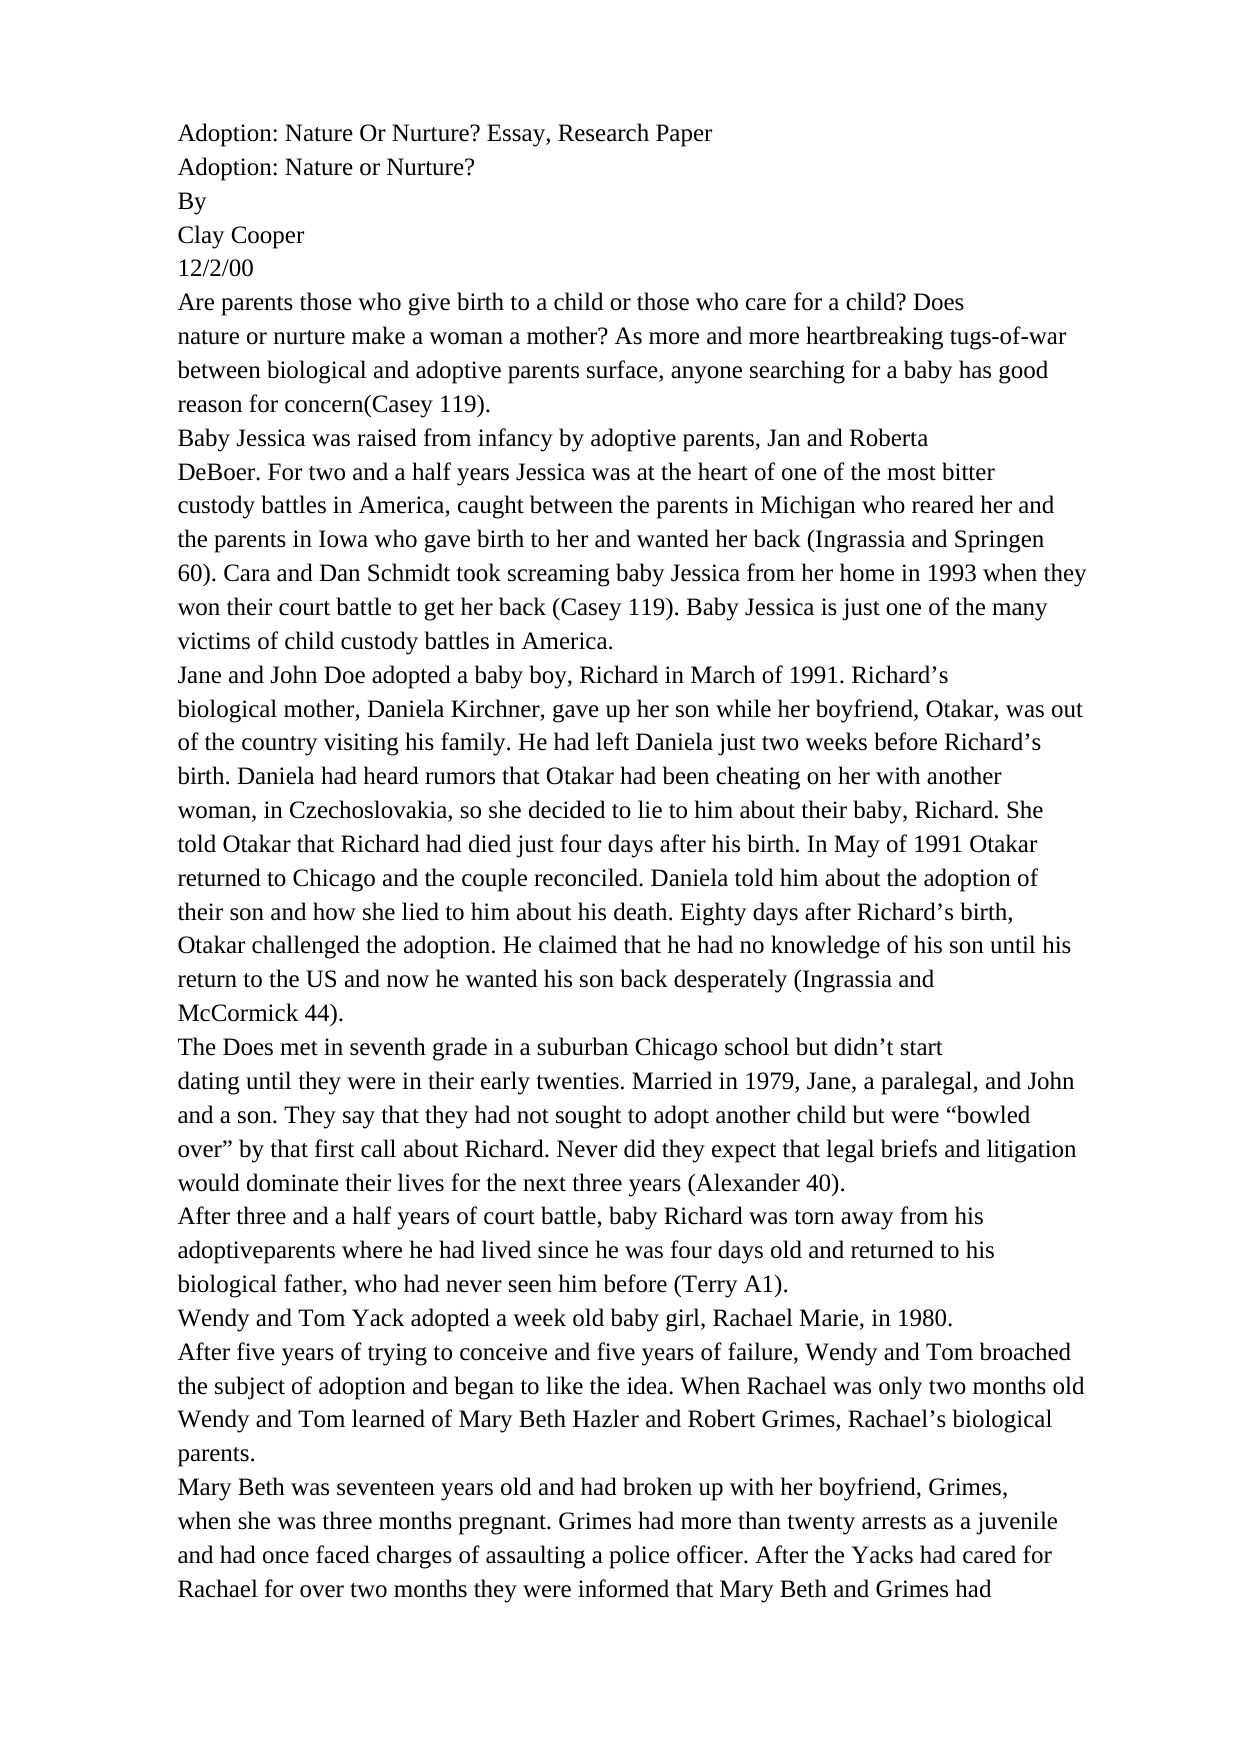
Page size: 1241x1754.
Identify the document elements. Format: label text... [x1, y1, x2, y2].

text Are parents those who give birth to a child or those who care for a child? Does [177, 287, 1152, 316]
text won their court battle to get her back (Casey 119). Baby Jessica is just one of the many [177, 592, 1152, 621]
text McCormick 44). [177, 998, 1152, 1027]
text when she was three months pregnant. Grimes had more than twenty arrests as a juvenile [177, 1506, 1152, 1535]
text By [177, 186, 1152, 214]
text the parents in Iowa who gave birth to her and wanted her back (Ingrassia and Springen [177, 524, 1152, 553]
text Adoption: Nature Or Nurture? Essay, Research Paper [177, 118, 1152, 147]
text Baby Jessica was raised from infancy by adoptive parents, Jan and Roberta [177, 423, 1152, 452]
text Clay Cooper [177, 220, 1152, 248]
text adoptiveparents where he had lived since he was four days old and returned to his [177, 1235, 1152, 1264]
text between biological and adoptive parents surface, anyone searching for a baby has good [177, 355, 1152, 384]
text reason for concern(Casey 119). [177, 389, 1152, 418]
text of the country visiting his family. He had left Daniela just two weeks before Richard’s [177, 727, 1152, 756]
text dating until they were in their early twenties. Married in 1979, Jane, a paralegal, and John [177, 1066, 1152, 1095]
text custody battles in America, caught between the parents in Michigan who reared her and [177, 491, 1152, 519]
text over” by that first call about Richard. Never did they expect that legal briefs and litigation [177, 1134, 1152, 1162]
text birth. Daniela had heard rumors that Otakar had been cheating on her with another [177, 761, 1152, 790]
text After three and a half years of court battle, baby Richard was torn away from his [177, 1201, 1152, 1230]
text Wendy and Tom Yack adopted a week old baby girl, Rachael Marie, in 1980. [177, 1303, 1152, 1332]
text After five years of trying to conceive and five years of failure, Wendy and Tom broached [177, 1337, 1152, 1366]
text and a son. They say that they had not sought to adopt another child but were “bowled [177, 1100, 1152, 1129]
text 60). Cara and Dan Schmidt took screaming baby Jessica from her home in 1993 when they [177, 558, 1152, 587]
text their son and how she lied to him about his death. Eighty days after Richard’s birth, [177, 897, 1152, 926]
text parents. [177, 1438, 1152, 1467]
text Rachael for over two months they were informed that Mary Beth and Grimes had [177, 1574, 1152, 1603]
text victims of child custody battles in America. [177, 626, 1152, 655]
text Wendy and Tom learned of Mary Beth Hazler and Robert Grimes, Rachael’s biological [177, 1404, 1152, 1433]
text returned to Chicago and the couple reconciled. Daniela told him about the adoption of [177, 863, 1152, 892]
text told Otakar that Richard had died just four days after his birth. In May of 1991 Otakar [177, 829, 1152, 858]
text The Does met in seventh grade in a suburban Chicago school but didn’t start [177, 1032, 1152, 1061]
text 12/2/00 [177, 253, 1152, 282]
text would dominate their lives for the next three years (Alexander 40). [177, 1168, 1152, 1196]
text Jane and John Doe adopted a baby boy, Richard in March of 1991. Richard’s [177, 660, 1152, 688]
text the subject of adoption and began to like the idea. When Rachael was only two months old [177, 1371, 1152, 1399]
text return to the US and now he wanted his son back desperately (Ingrassia and [177, 964, 1152, 993]
text Adoption: Nature or Nurture? [177, 152, 1152, 181]
text Otakar challenged the adoption. He claimed that he had no knowledge of his son until his [177, 931, 1152, 959]
text woman, in Czechoslovakia, so she decided to lie to him about their baby, Richard. She [177, 795, 1152, 824]
text DeBoer. For two and a half years Jessica was at the heart of one of the most bitter [177, 457, 1152, 485]
text and had once faced charges of assaulting a police officer. After the Yacks had cared for [177, 1540, 1152, 1569]
text biological father, who had never seen him before (Terry A1). [177, 1269, 1152, 1298]
text Mary Beth was seventeen years old and had broken up with her boyfriend, Grimes, [177, 1472, 1152, 1501]
text biological mother, Daniela Kirchner, gave up her son while her boyfriend, Otakar, was out [177, 694, 1152, 722]
text nature or nurture make a woman a mother? As more and more heartbreaking tugs-of-war [177, 321, 1152, 350]
